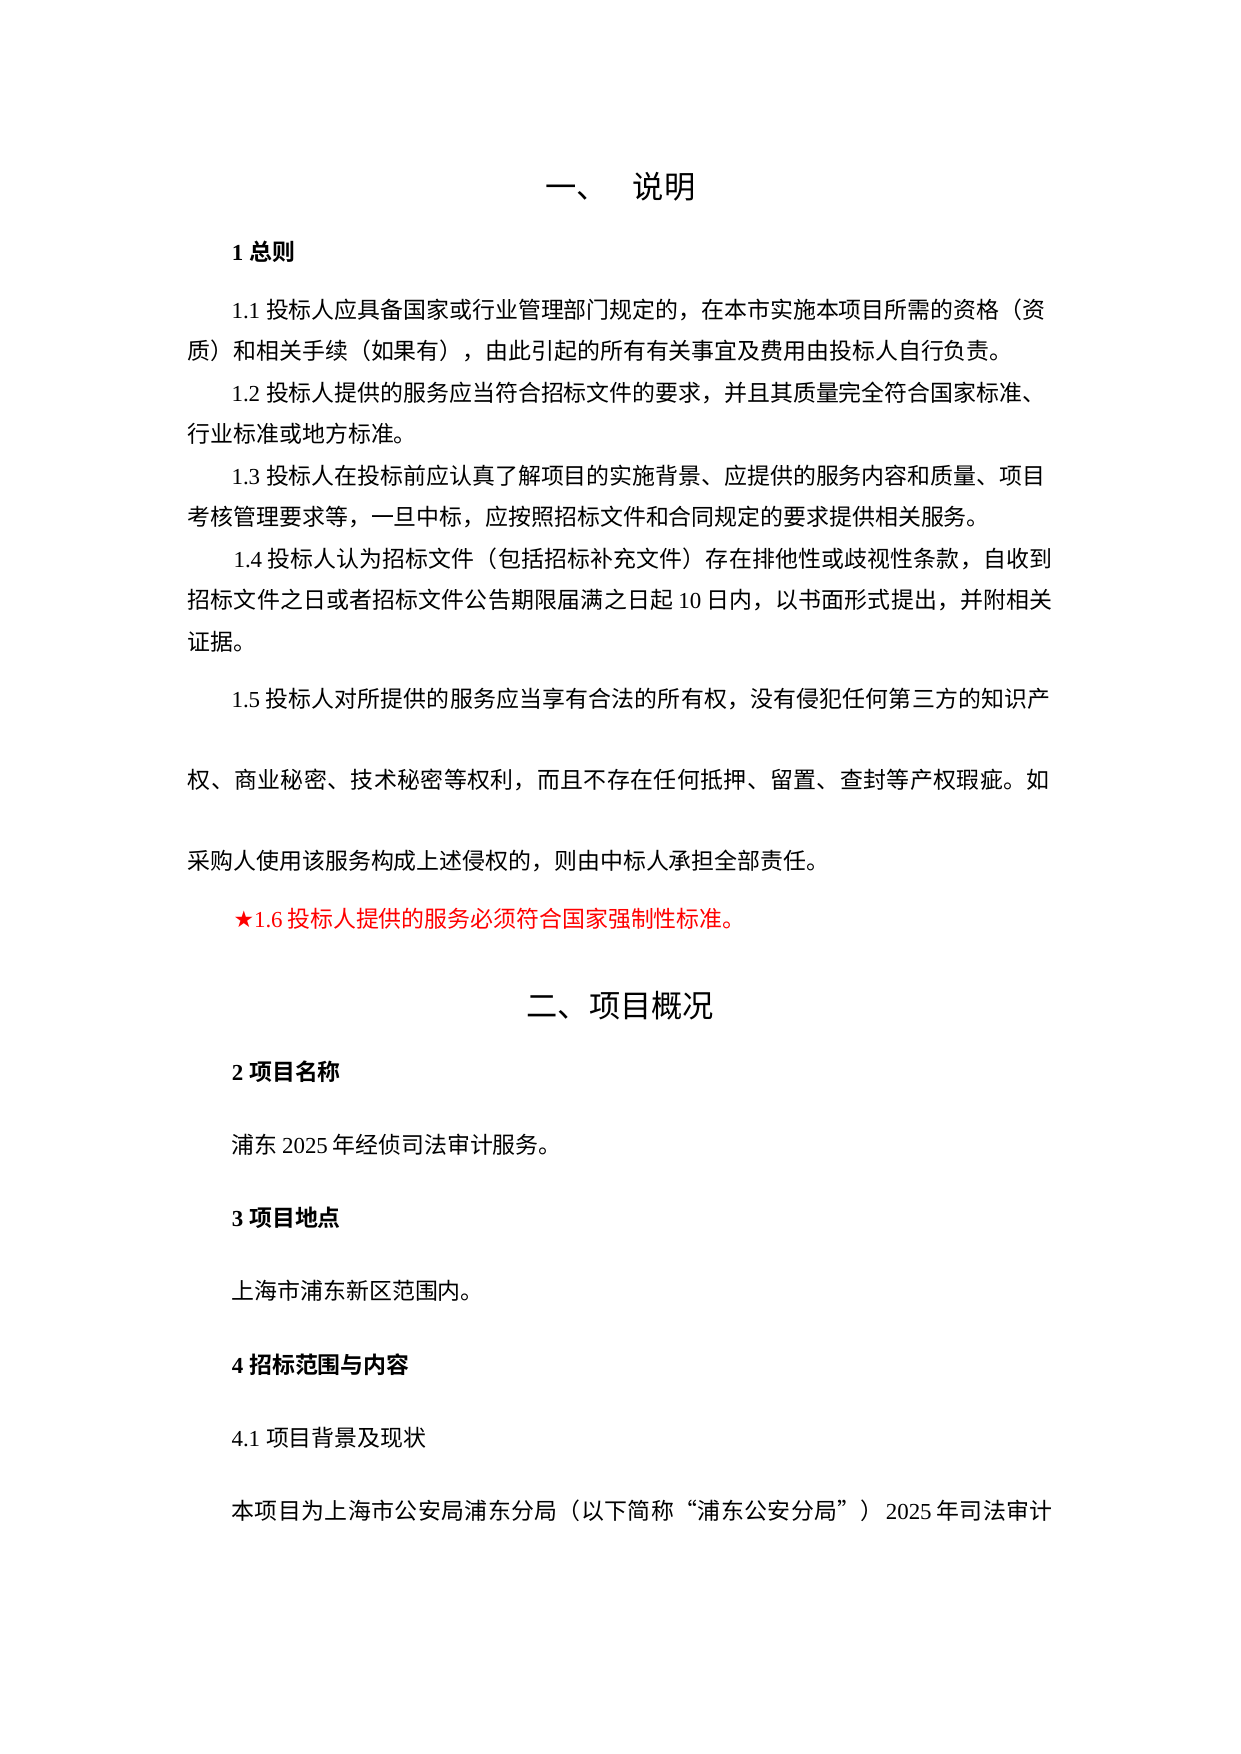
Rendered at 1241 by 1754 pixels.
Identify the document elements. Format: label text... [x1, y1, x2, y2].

text ★1.6投标人提供的服务必须符合国家强制性标准。 [187, 901, 1053, 934]
text 4.1 项目背景及现状 [187, 1404, 1053, 1469]
text 上海市浦东新区范围内。 [187, 1257, 1053, 1322]
text 2 项目名称 [187, 1038, 1053, 1103]
text 1.2 投标人提供的服务应当符合招标文件的要求，并且其质量完全符合国家标准、行业标准或地方标准。 [187, 374, 1053, 449]
text 4 招标范围与内容 [187, 1331, 1053, 1396]
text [187, 1477, 1053, 1542]
text 浦东2025年经侦司法审计服务。 [187, 1111, 1053, 1176]
text 1.3 投标人在投标前应认真了解项目的实施背景、应提供的服务内容和质量、项目考核管理要求等，一旦中标，应按照招标文件和合同规定的要求提供相关服务。 [187, 457, 1053, 532]
text 1.4投标人认为招标文件（包括招标补充文件）存在排他性或歧视性条款，自收到招标文件之日或者招标文件公告期限届满之日起10日内，以书面形式提出，并附相关证据。 [187, 540, 1053, 657]
text 二、项目概况 [187, 981, 1053, 1026]
text 1.5投标人对所提供的服务应当享有合法的所有权，没有侵犯任何第三方的知识产权、商业秘密、技术秘密等权利，而且不存在任何抵押、留置、查封等产权瑕疵。如采购人使用该服务构成上述侵权的，则由中标人承担全部责任。 [187, 665, 1053, 892]
text 1.1 投标人应具备国家或行业管理部门规定的，在本市实施本项目所需的资格（资质）和相关手续（如果有），由此引起的所有有关事宜及费用由投标人自行负责。 [187, 292, 1053, 366]
text 1 总则 [187, 218, 1053, 283]
list 说明 [187, 162, 1053, 207]
text 3 项目地点 [187, 1184, 1053, 1249]
